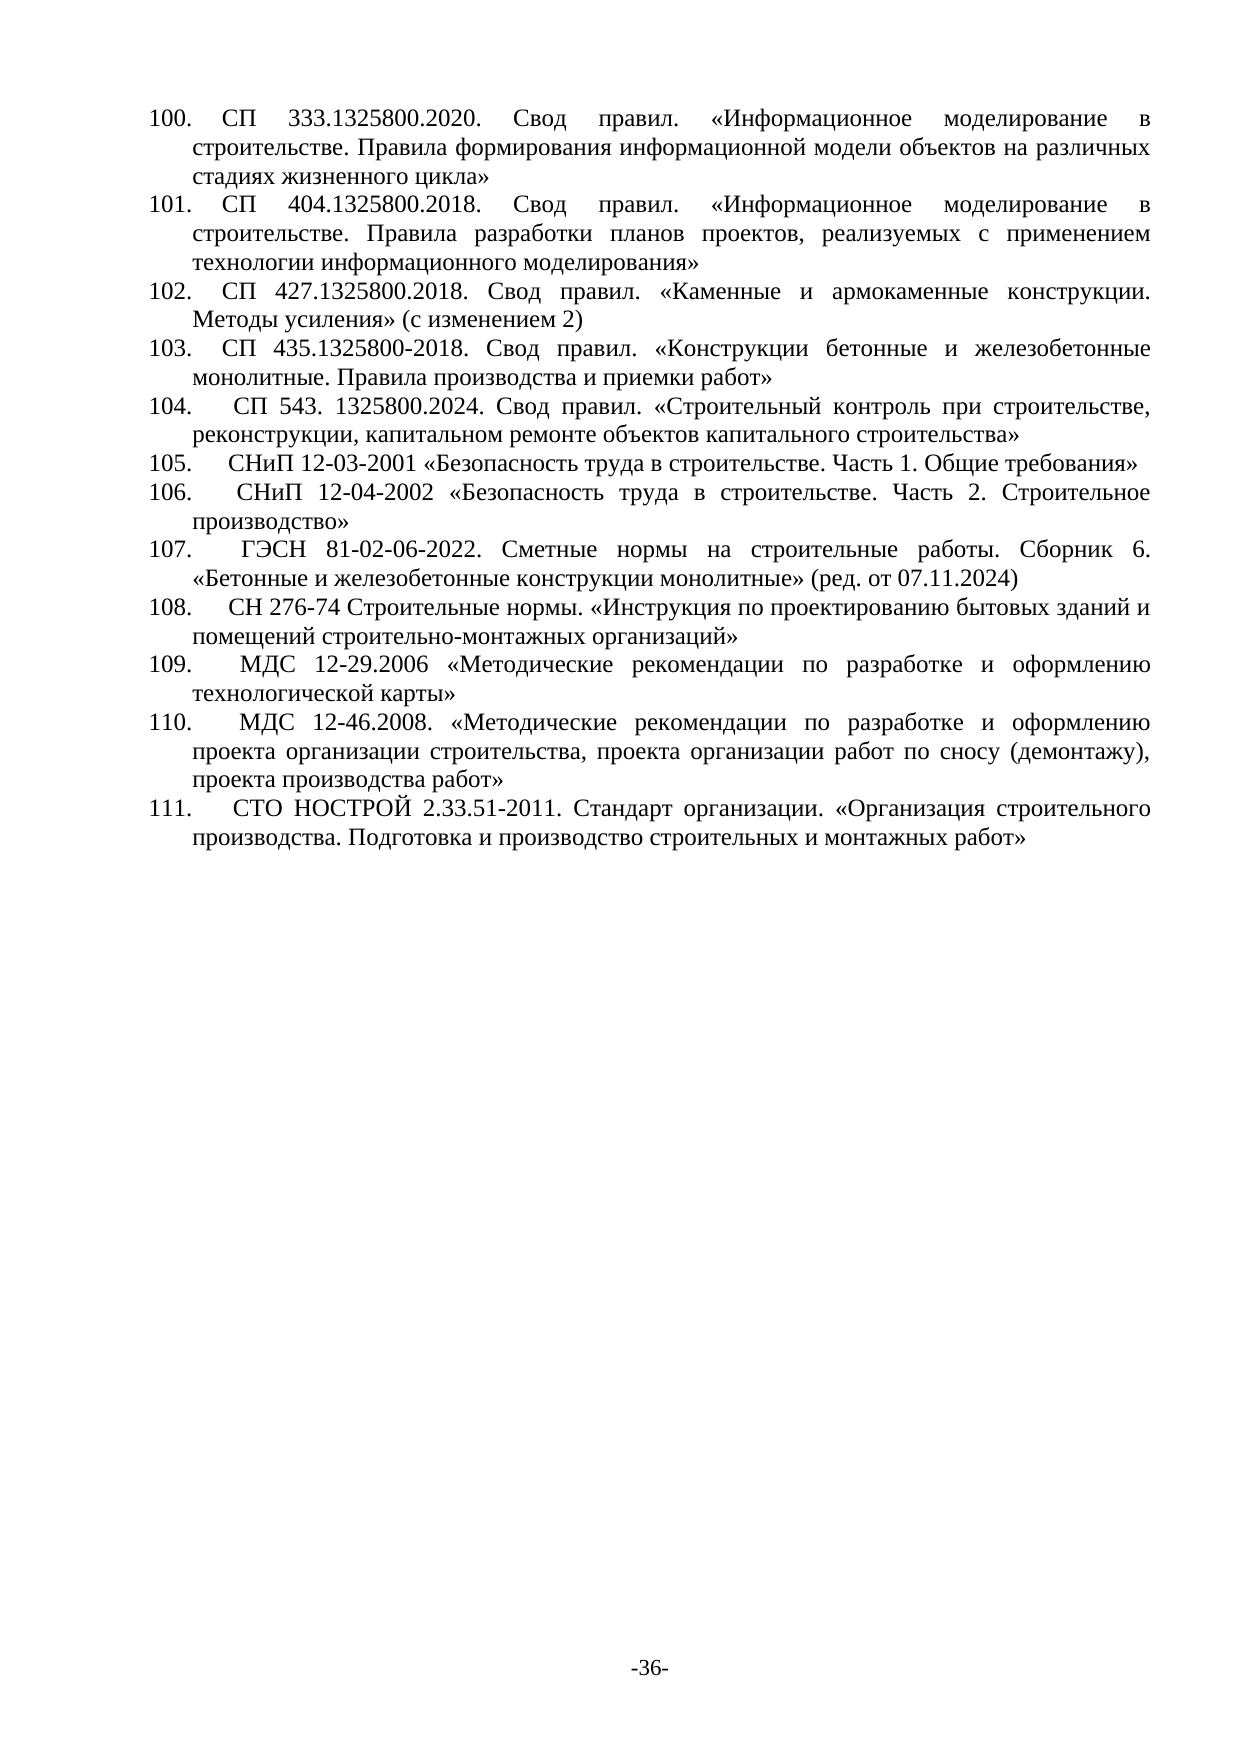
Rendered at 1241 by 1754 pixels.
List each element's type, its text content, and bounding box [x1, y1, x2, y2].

list СТО НОСТРОЙ 2.33.51-2011. Стандарт организации. «Организация строительного производства. Подготовка и производство строительных и монтажных работ» [148, 793, 1152, 851]
list СП 543. 1325800.2024. Свод правил. «Строительный контроль при строительстве, реконструкции, капитальном ремонте объектов капитального строительства» [148, 391, 1152, 448]
list СП 435.1325800-2018. Свод правил. «Конструкции бетонные и железобетонные монолитные. Правила производства и приемки работ» [148, 333, 1152, 391]
list ГЭСН 81-02-06-2022. Сметные нормы на строительные работы. Сборник 6. «Бетонные и железобетонные конструкции монолитные» (ред. от 07.11.2024) [148, 534, 1152, 592]
list МДС 12-46.2008. «Методические рекомендации по разработке и оформлению проекта организации строительства, проекта организации работ по сносу (демонтажу), проекта производства работ» [148, 707, 1152, 793]
list МДС 12-29.2006 «Методические рекомендации по разработке и оформлению технологической карты» [148, 649, 1152, 707]
list СНиП 12-04-2002 «Безопасность труда в строительстве. Часть 2. Строительное производство» [148, 477, 1152, 534]
list СП 404.1325800.2018. Свод правил. «Информационное моделирование в строительстве. Правила разработки планов проектов, реализуемых с применением технологии информационного моделирования» [148, 189, 1152, 276]
list СП 427.1325800.2018. Свод правил. «Каменные и армокаменные конструкции. Методы усиления» (с изменением 2) [148, 276, 1152, 333]
list СП 333.1325800.2020. Свод правил. «Информационное моделирование в строительстве. Правила формирования информационной модели объектов на различных стадиях жизненного цикла» [148, 103, 1152, 189]
list СН 276-74 Строительные нормы. «Инструкция по проектированию бытовых зданий и помещений строительно-монтажных организаций» [148, 592, 1152, 649]
list СНиП 12-03-2001 «Безопасность труда в строительстве. Часть 1. Общие требования» [148, 448, 1152, 477]
